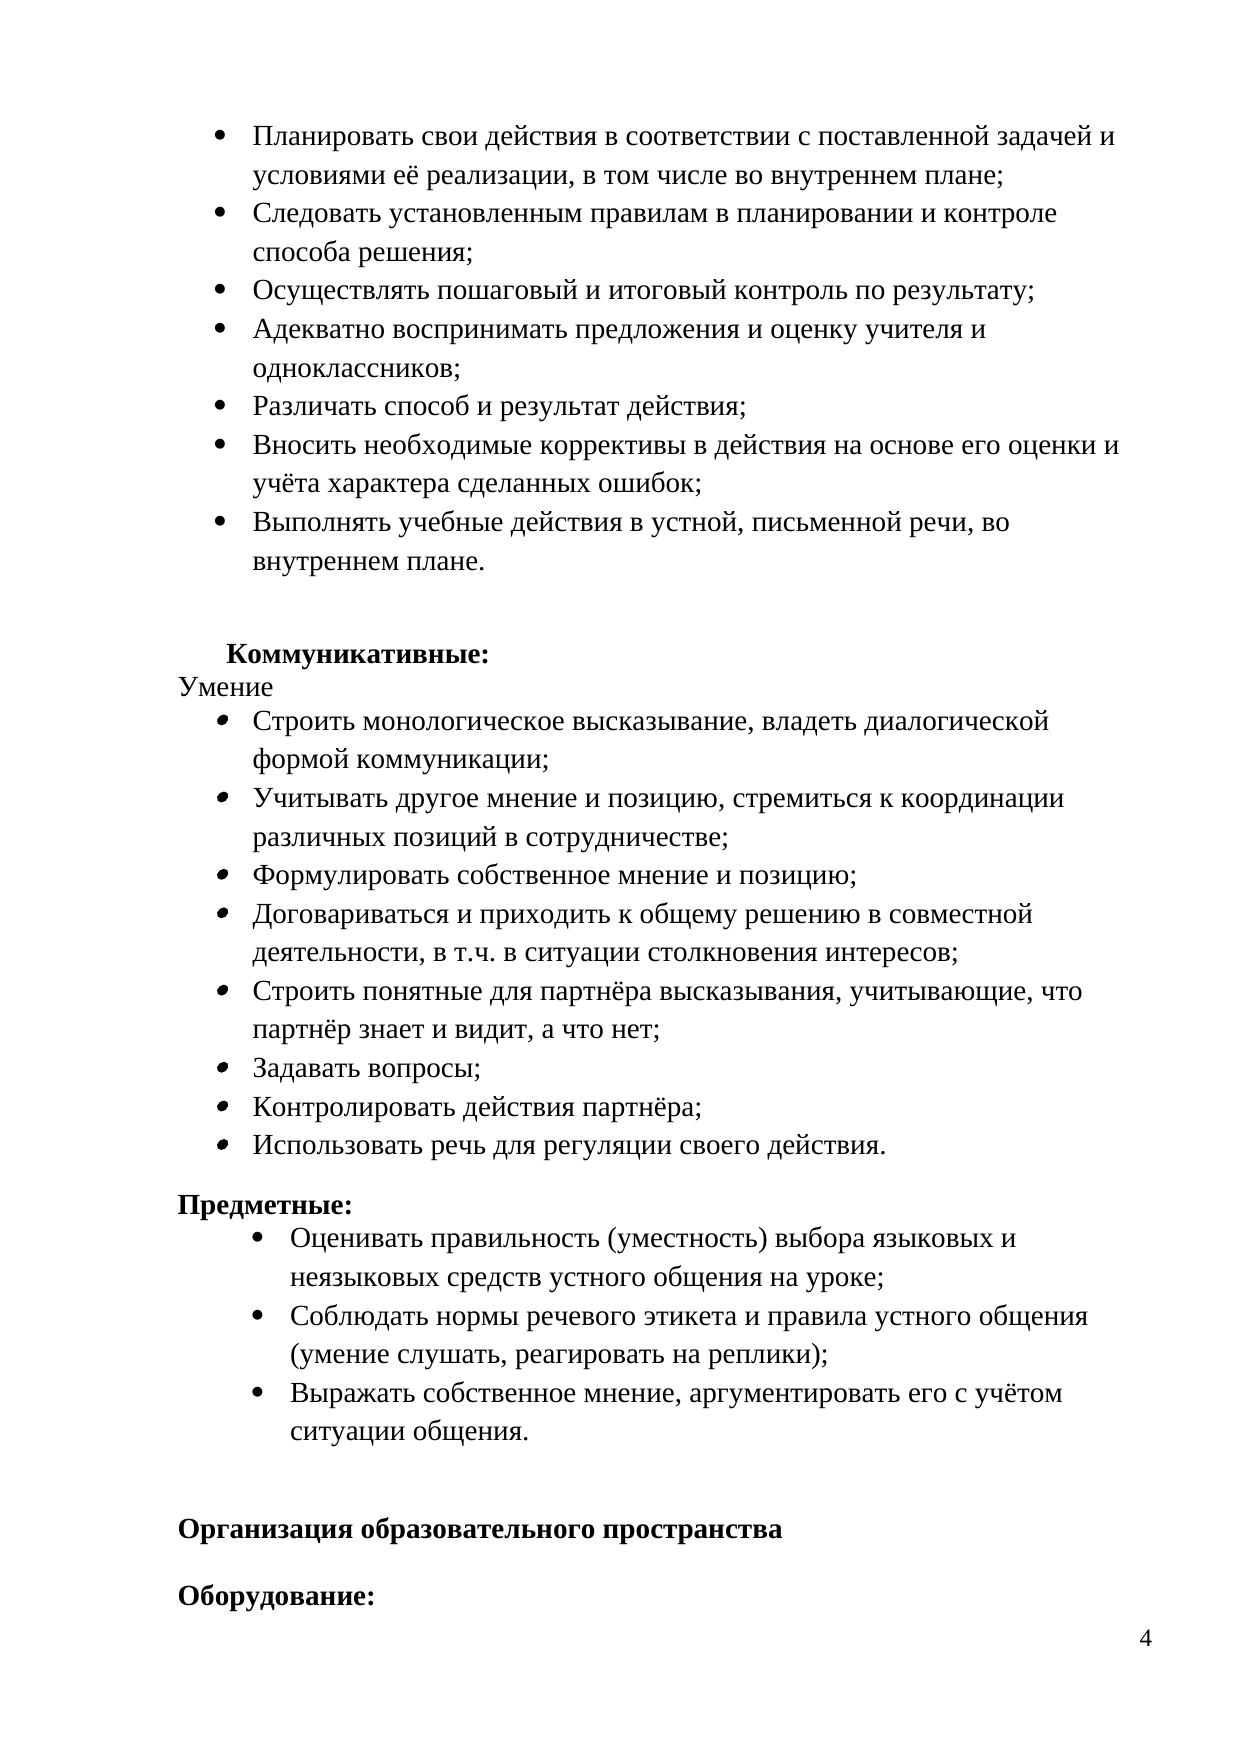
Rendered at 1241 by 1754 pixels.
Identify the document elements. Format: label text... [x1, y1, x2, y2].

list Следовать установленным правилам в планировании и контроле способа решения; [215, 195, 1152, 267]
list Соблюдать нормы речевого этикета и правила устного общения (умение слушать, реагировать на реплики); [252, 1298, 1152, 1370]
list Использовать речь для регуляции своего действия. [215, 1127, 1152, 1161]
text Оборудование: [177, 1578, 1152, 1612]
list Оценивать правильность (уместность) выбора языковых и неязыковых средств устного общения на уроке; [252, 1221, 1152, 1293]
list Адекватно воспринимать предложения и оценку учителя и одноклассников; [215, 311, 1152, 383]
list Планировать свои действия в соответствии с поставленной задачей и условиями её реализации, в том числе во внутреннем плане; [215, 118, 1152, 190]
list Осуществлять пошаговый и итоговый контроль по результату; [215, 272, 1152, 306]
list Вносить необходимые коррективы в действия на основе его оценки и учёта характера сделанных ошибок; [215, 427, 1152, 499]
list Различать способ и результат действия; [215, 388, 1152, 422]
list Строить понятные для партнёра высказывания, учитывающие, что партнёр знает и видит, а что нет; [215, 973, 1152, 1045]
list Задавать вопросы; [215, 1050, 1152, 1084]
list Выполнять учебные действия в устной, письменной речи, во внутреннем плане. [215, 504, 1152, 576]
text Коммуникативные: [177, 636, 1152, 669]
list Учитывать другое мнение и позицию, стремиться к координации различных позиций в сотрудничестве; [215, 780, 1152, 852]
list Договариваться и приходить к общему решению в совместной деятельности, в т.ч. в ситуации столкновения интересов; [215, 896, 1152, 968]
list Формулировать собственное мнение и позицию; [215, 857, 1152, 891]
text Предметные: [177, 1187, 1152, 1221]
text Умение [177, 669, 1152, 703]
list Строить монологическое высказывание, владеть диалогической формой коммуникации; [215, 703, 1152, 775]
list Контролировать действия партнёра; [215, 1089, 1152, 1122]
list Выражать собственное мнение, аргументировать его с учётом ситуации общения. [252, 1375, 1152, 1447]
text Организация образовательного пространства [177, 1511, 1152, 1545]
